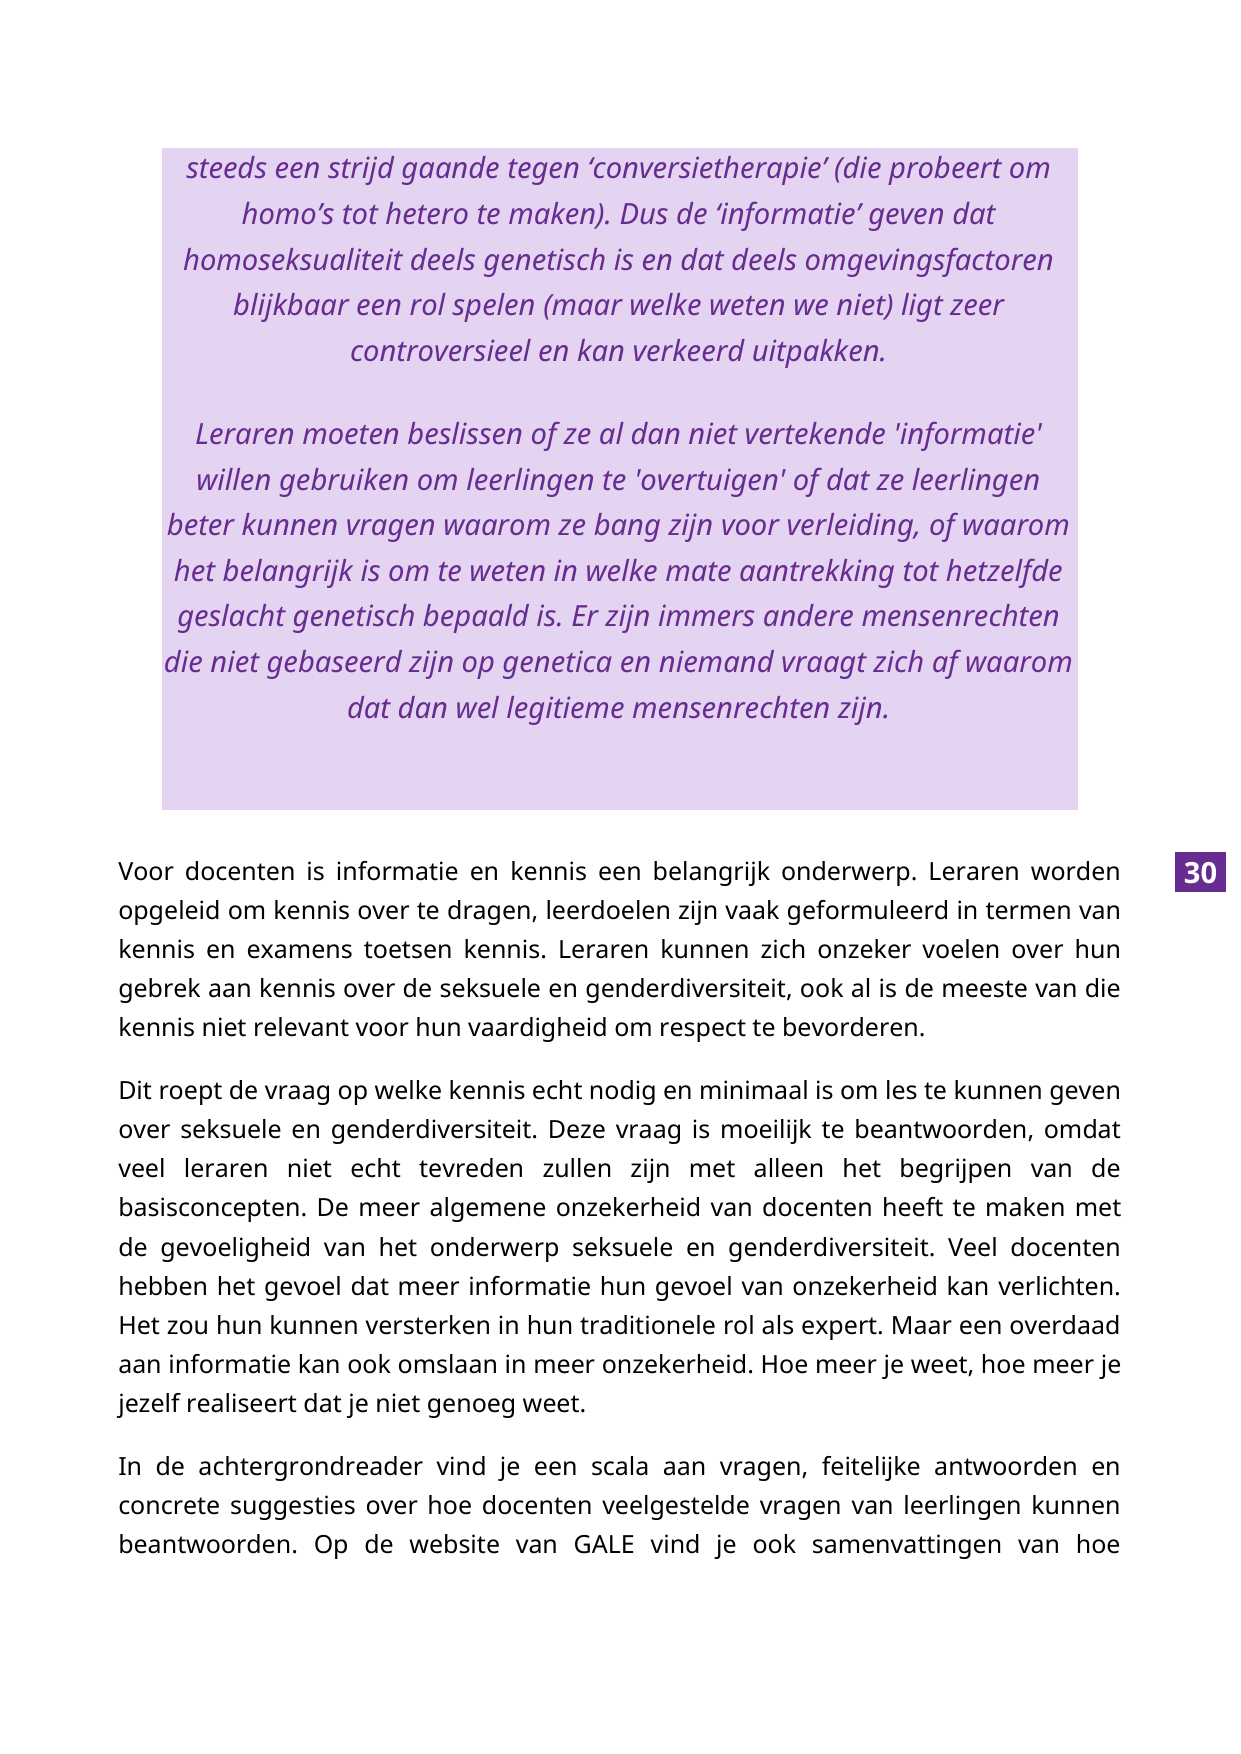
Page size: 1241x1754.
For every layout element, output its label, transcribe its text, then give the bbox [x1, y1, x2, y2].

text Leraren moeten beslissen of ze al dan niet vertekende 'informatie' willen gebruiken om leerlingen te 'overtuigen' of dat ze leerlingen beter kunnen vragen waarom ze bang zijn voor verleiding, of waarom het belangrijk is om te weten in welke mate aantrekking tot hetzelfde geslacht genetisch bepaald is. Er zijn immers andere mensenrechten die niet gebaseerd zijn op genetica en niemand vraagt zich af waarom dat dan wel legitieme mensenrechten zijn. [162, 413, 1078, 727]
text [162, 148, 1078, 370]
text Voor docenten is informatie en kennis een belangrijk onderwerp. Leraren worden opgeleid om kennis over te dragen, leerdoelen zijn vaak geformuleerd in termen van kennis en examens toetsen kennis. Leraren kunnen zich onzeker voelen over hun gebrek aan kennis over de seksuele en genderdiversiteit, ook al is de meeste van die kennis niet relevant voor hun vaardigheid om respect te bevorderen. [118, 853, 1122, 1044]
text Dit roept de vraag op welke kennis echt nodig en minimaal is om les te kunnen geven over seksuele en genderdiversiteit. Deze vraag is moeilijk te beantwoorden, omdat veel leraren niet echt tevreden zullen zijn met alleen het begrijpen van de basisconcepten. De meer algemene onzekerheid van docenten heeft te maken met de gevoeligheid van het onderwerp seksuele en genderdiversiteit. Veel docenten hebben het gevoel dat meer informatie hun gevoel van onzekerheid kan verlichten. Het zou hun kunnen versterken in hun traditionele rol als expert. Maar een overdaad aan informatie kan ook omslaan in meer onzekerheid. Hoe meer je weet, hoe meer je jezelf realiseert dat je niet genoeg weet. [118, 1072, 1122, 1420]
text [118, 1448, 1122, 1561]
